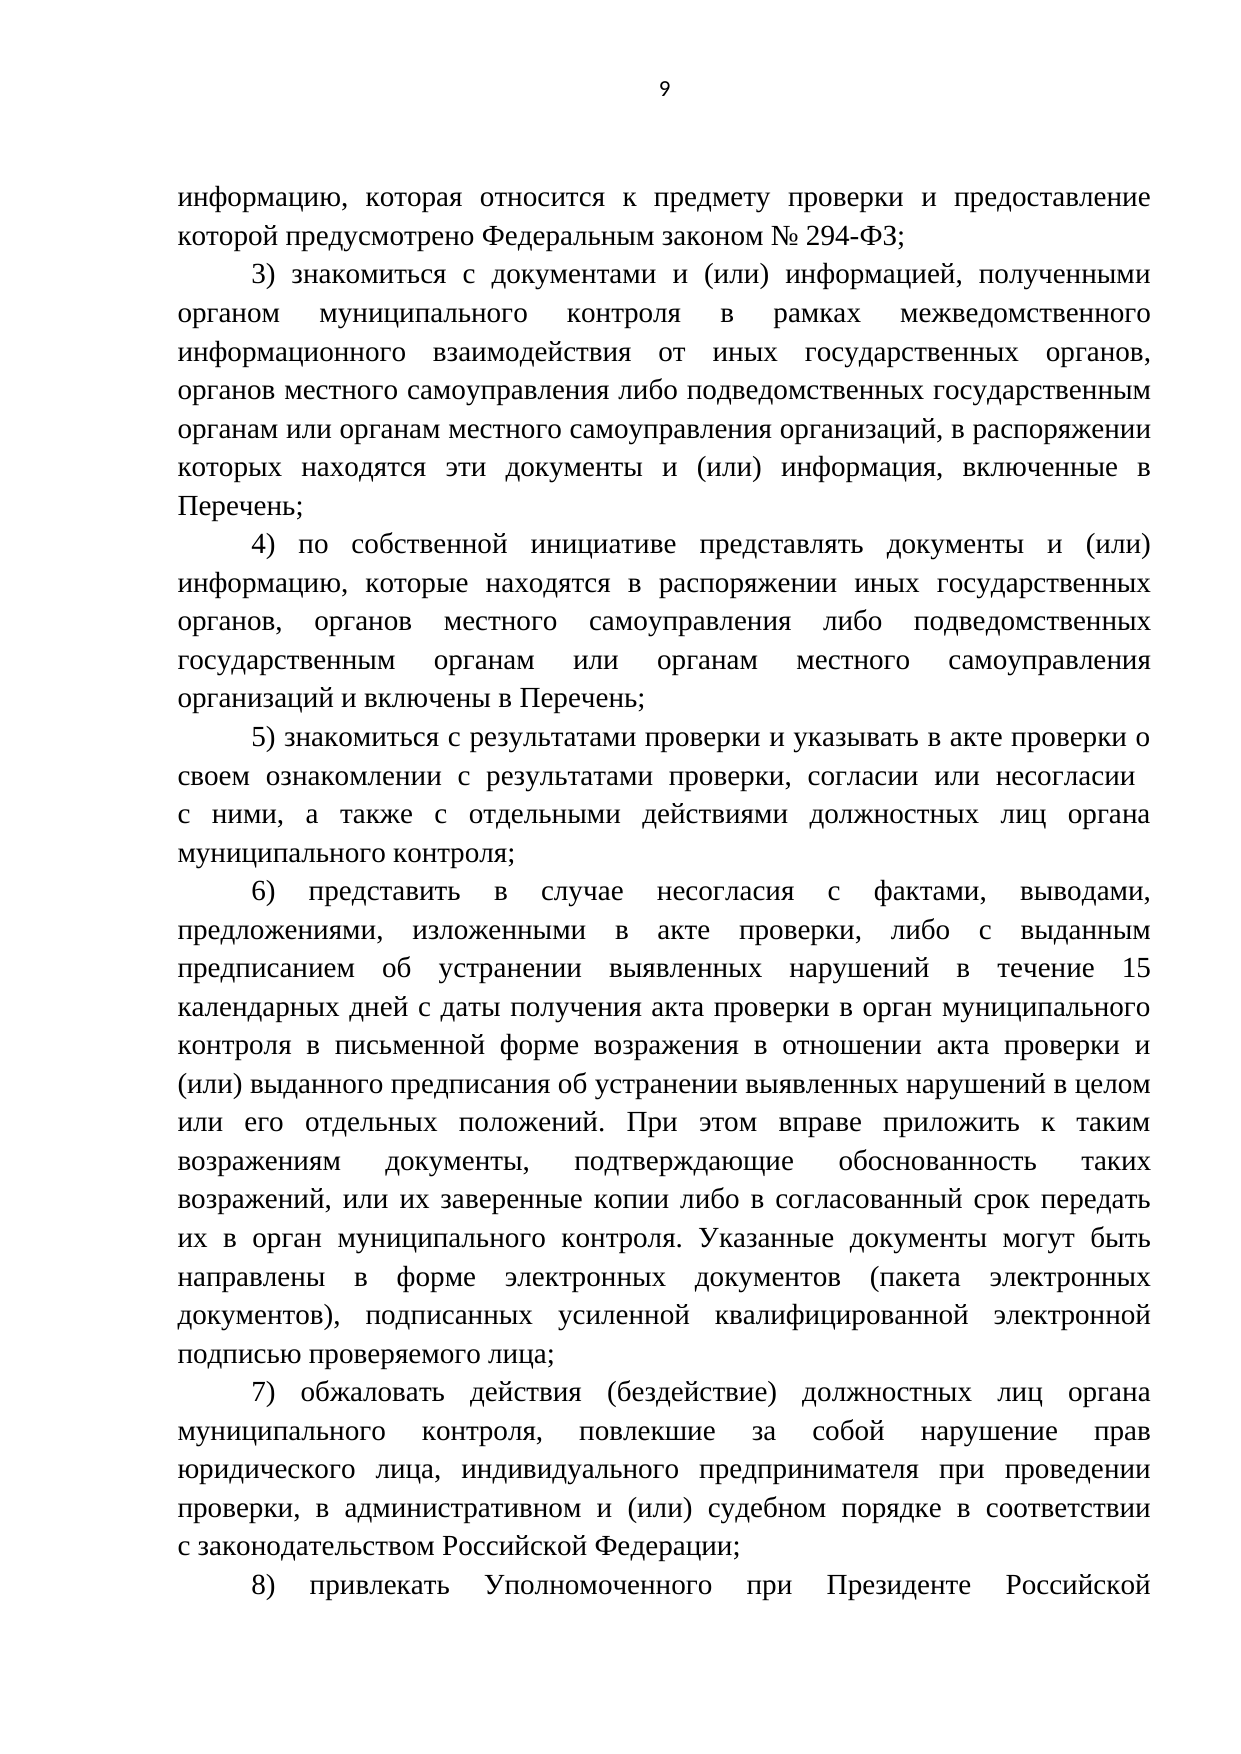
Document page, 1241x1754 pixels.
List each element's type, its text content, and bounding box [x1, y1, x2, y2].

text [177, 179, 1152, 252]
text 4) по собственной инициативе представлять документы и (или) информацию, которые находятся в распоряжении иных государственных органов, органов местного самоуправления либо подведомственных государственным органам или органам местного самоуправления организаций и включены в Перечень; [177, 526, 1152, 714]
text 3) знакомиться с документами и (или) информацией, полученными органом муниципального контроля в рамках межведомственного информационного взаимодействия от иных государственных органов, органов местного самоуправления либо подведомственных государственным органам или органам местного самоуправления организаций, в распоряжении которых находятся эти документы и (или) информация, включенные в Перечень; [177, 257, 1152, 521]
text 5) знакомиться с результатами проверки и указывать в акте проверки о своем ознакомлении с результатами проверки, согласии или несогласии с ними, а также с отдельными действиями должностных лиц органа муниципального контроля; [177, 719, 1152, 868]
text 7) обжаловать действия (бездействие) должностных лиц органа муниципального контроля, повлекшие за собой нарушение прав юридического лица, индивидуального предпринимателя при проведении проверки, в административном и (или) судебном порядке в соответствии с законодательством Российской Федерации; [177, 1374, 1152, 1562]
text 6) представить в случае несогласия с фактами, выводами, предложениями, изложенными в акте проверки, либо с выданным предписанием об устранении выявленных нарушений в течение 15 календарных дней с даты получения акта проверки в орган муниципального контроля в письменной форме возражения в отношении акта проверки и (или) выданного предписания об устранении выявленных нарушений в целом или его отдельных положений. При этом вправе приложить к таким возражениям документы, подтверждающие обоснованность таких возражений, или их заверенные копии либо в согласованный срок передать их в орган муниципального контроля. Указанные документы могут быть направлены в форме электронных документов (пакета электронных документов), подписанных усиленной квалифицированной электронной подписью проверяемого лица; [177, 873, 1152, 1369]
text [177, 1567, 1152, 1601]
